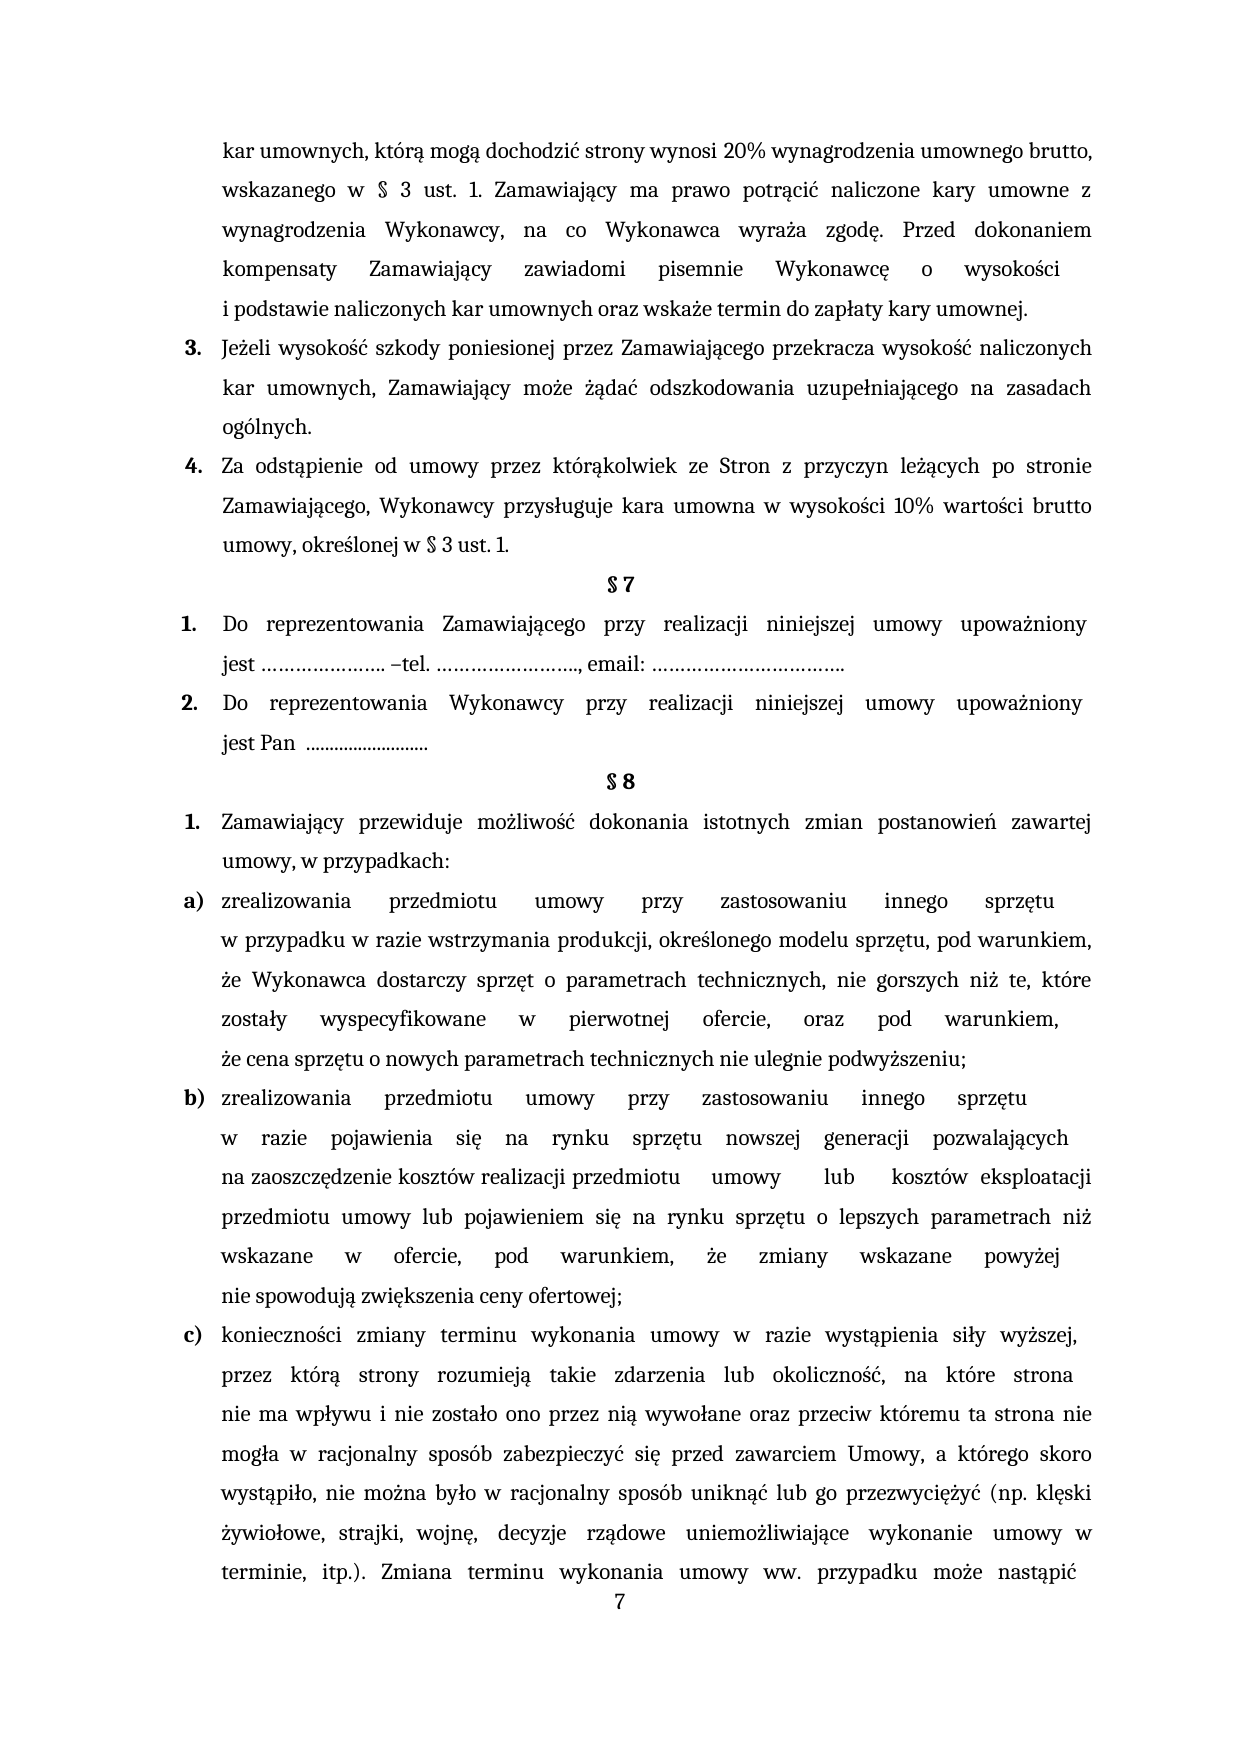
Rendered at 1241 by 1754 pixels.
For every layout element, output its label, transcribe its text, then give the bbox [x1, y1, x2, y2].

list Do reprezentowania Zamawiającego przy realizacji niniejszej umowy upoważniony jest …………………. –tel. ……………………., email: ……………………………. [181, 611, 1105, 677]
subtitle § 7 [142, 572, 1098, 598]
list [185, 137, 1093, 322]
list Za odstąpienie od umowy przez którąkolwiek ze Stron z przyczyn leżących po stronie Zamawiającego, Wykonawcy przysługuje kara umowna w wysokości 10% wartości brutto umowy, określonej w § 3 ust. 1. [185, 453, 1093, 559]
list zrealizowania przedmiotu umowy przy zastosowaniu innego sprzętu w razie pojawienia się na rynku sprzętu nowszej generacji pozwalających na zaoszczędzenie kosztów realizacji przedmiotu umowy lub kosztów eksploatacji przedmiotu umowy lub pojawieniem się na rynku sprzętu o lepszych parametrach niż wskazane w ofercie, pod warunkiem, że zmiany wskazane powyżej nie spowodują zwiększenia ceny ofertowej; [184, 1085, 1093, 1309]
list Zamawiający przewiduje możliwość dokonania istotnych zmian postanowień zawartej umowy, w przypadkach: [185, 809, 1093, 874]
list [184, 1322, 1093, 1585]
list Do reprezentowania Wykonawcy przy realizacji niniejszej umowy upoważniony jest Pan .......................... [181, 690, 1105, 756]
subtitle § 8 [142, 769, 1098, 796]
list zrealizowania przedmiotu umowy przy zastosowaniu innego sprzętu w przypadku w razie wstrzymania produkcji, określonego modelu sprzętu, pod warunkiem, że Wykonawca dostarczy sprzęt o parametrach technicznych, nie gorszych niż te, które zostały wyspecyfikowane w pierwotnej ofercie, oraz pod warunkiem, że cena sprzętu o nowych parametrach technicznych nie ulegnie podwyższeniu; [184, 888, 1093, 1072]
list Jeżeli wysokość szkody poniesionej przez Zamawiającego przekracza wysokość naliczonych kar umownych, Zamawiający może żądać odszkodowania uzupełniającego na zasadach ogólnych. [185, 335, 1093, 440]
